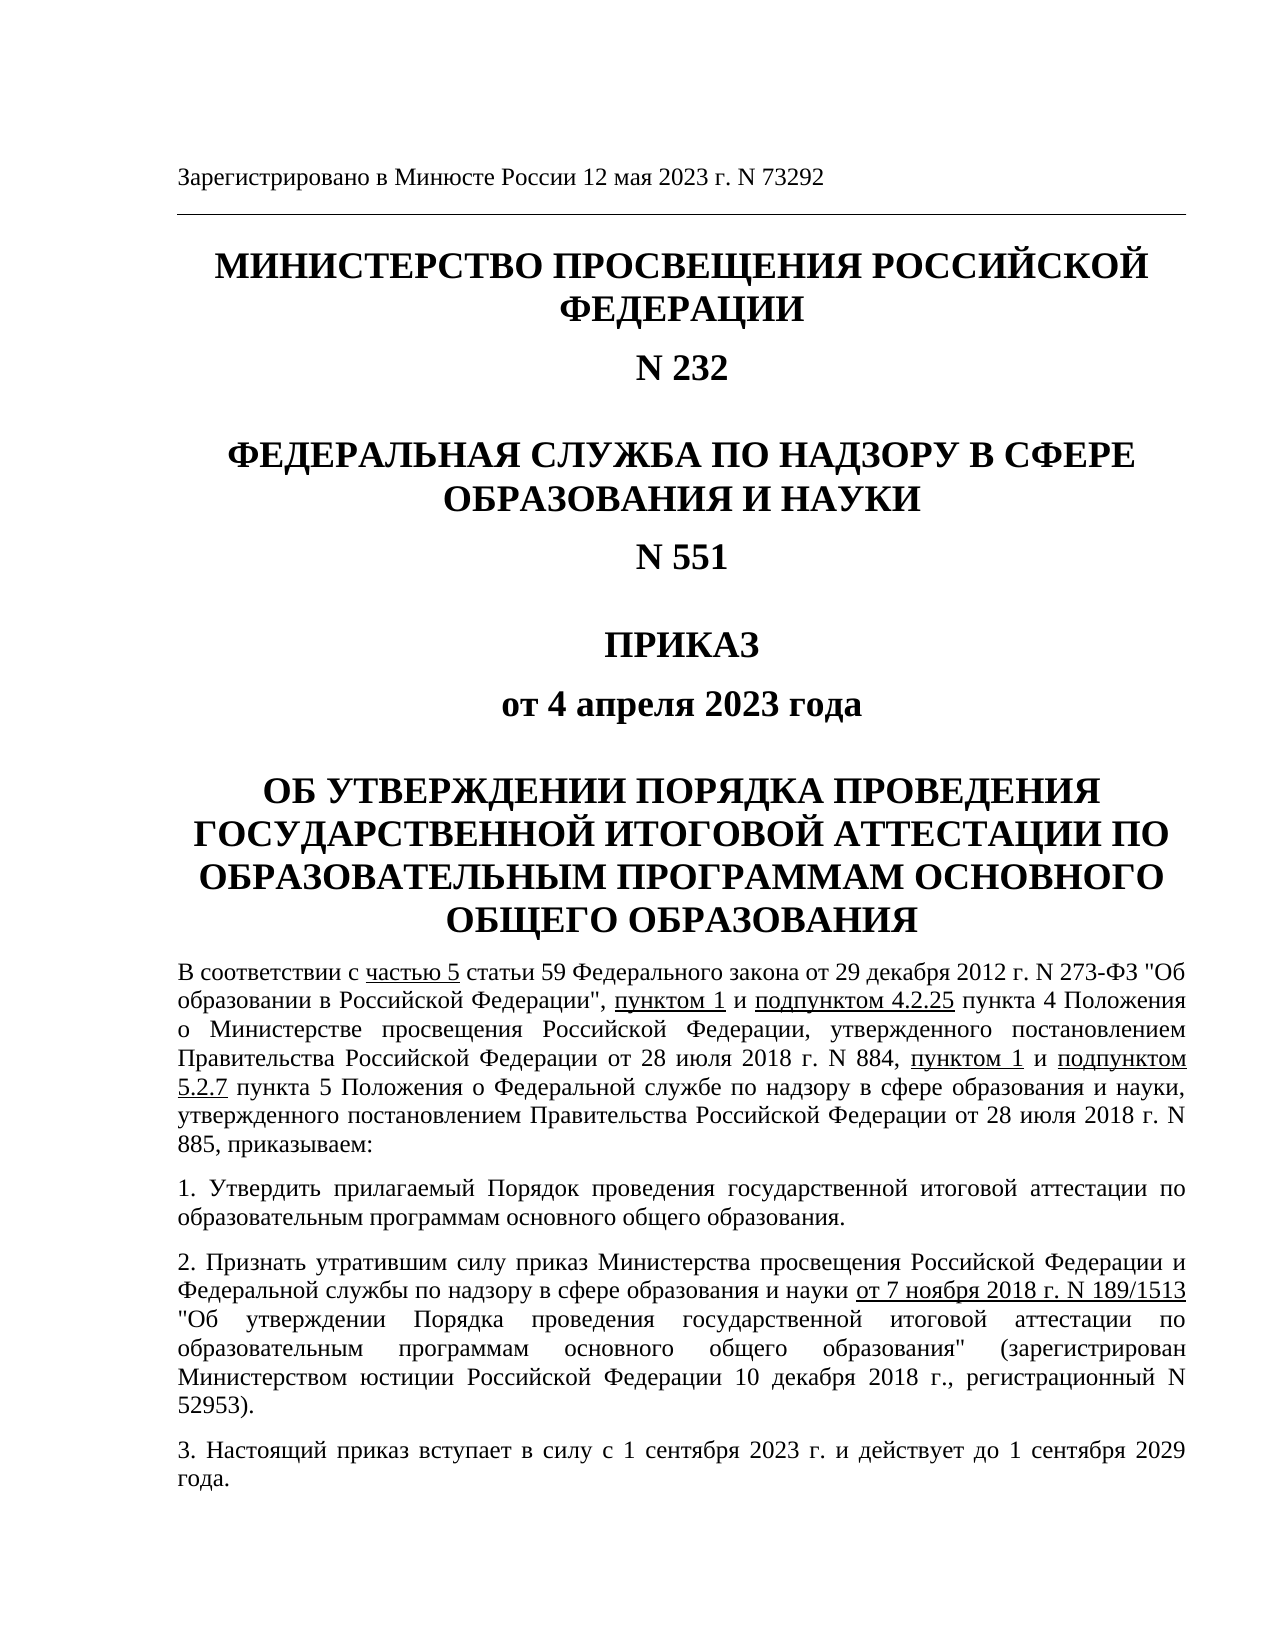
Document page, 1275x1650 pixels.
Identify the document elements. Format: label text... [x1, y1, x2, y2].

text МИНИСТЕРСТВО ПРОСВЕЩЕНИЯ РОССИЙСКОЙ ФЕДЕРАЦИИ [177, 243, 1186, 330]
text N 551 [177, 535, 1186, 578]
text ОБ УТВЕРЖДЕНИИ ПОРЯДКА ПРОВЕДЕНИЯ ГОСУДАРСТВЕННОЙ ИТОГОВОЙ АТТЕСТАЦИИ ПО ОБРАЗОВАТЕЛЬНЫМ ПРОГРАММАМ ОСНОВНОГО ОБЩЕГО ОБРАЗОВАНИЯ [177, 768, 1186, 941]
text N 232 [177, 345, 1186, 388]
text ПРИКАЗ [177, 622, 1186, 665]
text от 4 апреля 2023 года [177, 681, 1186, 724]
text ФЕДЕРАЛЬНАЯ СЛУЖБА ПО НАДЗОРУ В СФЕРЕ ОБРАЗОВАНИЯ И НАУКИ [177, 433, 1186, 519]
text В соответствии с частью 5 статьи 59 Федерального закона от 29 декабря 2012 г. N 273-ФЗ "Об образовании в Российской Федерации", пунктом 1 и подпунктом 4.2.25 пункта 4 Положения о Министерстве просвещения Российской Федерации, утвержденного постановлением Правительства Российской Федерации от 28 июля 2018 г. N 884, пунктом 1 и подпунктом 5.2.7 пункта 5 Положения о Федеральной службе по надзору в сфере образования и науки, утвержденного постановлением Правительства Российской Федерации от 28 июля 2018 г. N 885, приказываем: [177, 957, 1186, 1158]
text 2. Признать утратившим силу приказ Министерства просвещения Российской Федерации и Федеральной службы по надзору в сфере образования и науки от 7 ноября 2018 г. N 189/1513 "Об утверждении Порядка проведения государственной итоговой аттестации по образовательным программам основного общего образования" (зарегистрирован Министерством юстиции Российской Федерации 10 декабря 2018 г., регистрационный N 52953). [177, 1247, 1186, 1419]
text Зарегистрировано в Минюсте России 12 мая 2023 г. N 73292 [177, 162, 1186, 191]
text 1. Утвердить прилагаемый Порядок проведения государственной итоговой аттестации по образовательным программам основного общего образования. [177, 1173, 1186, 1231]
text 3. Настоящий приказ вступает в силу с 1 сентября 2023 г. и действует до 1 сентября 2029 года. [177, 1435, 1186, 1492]
